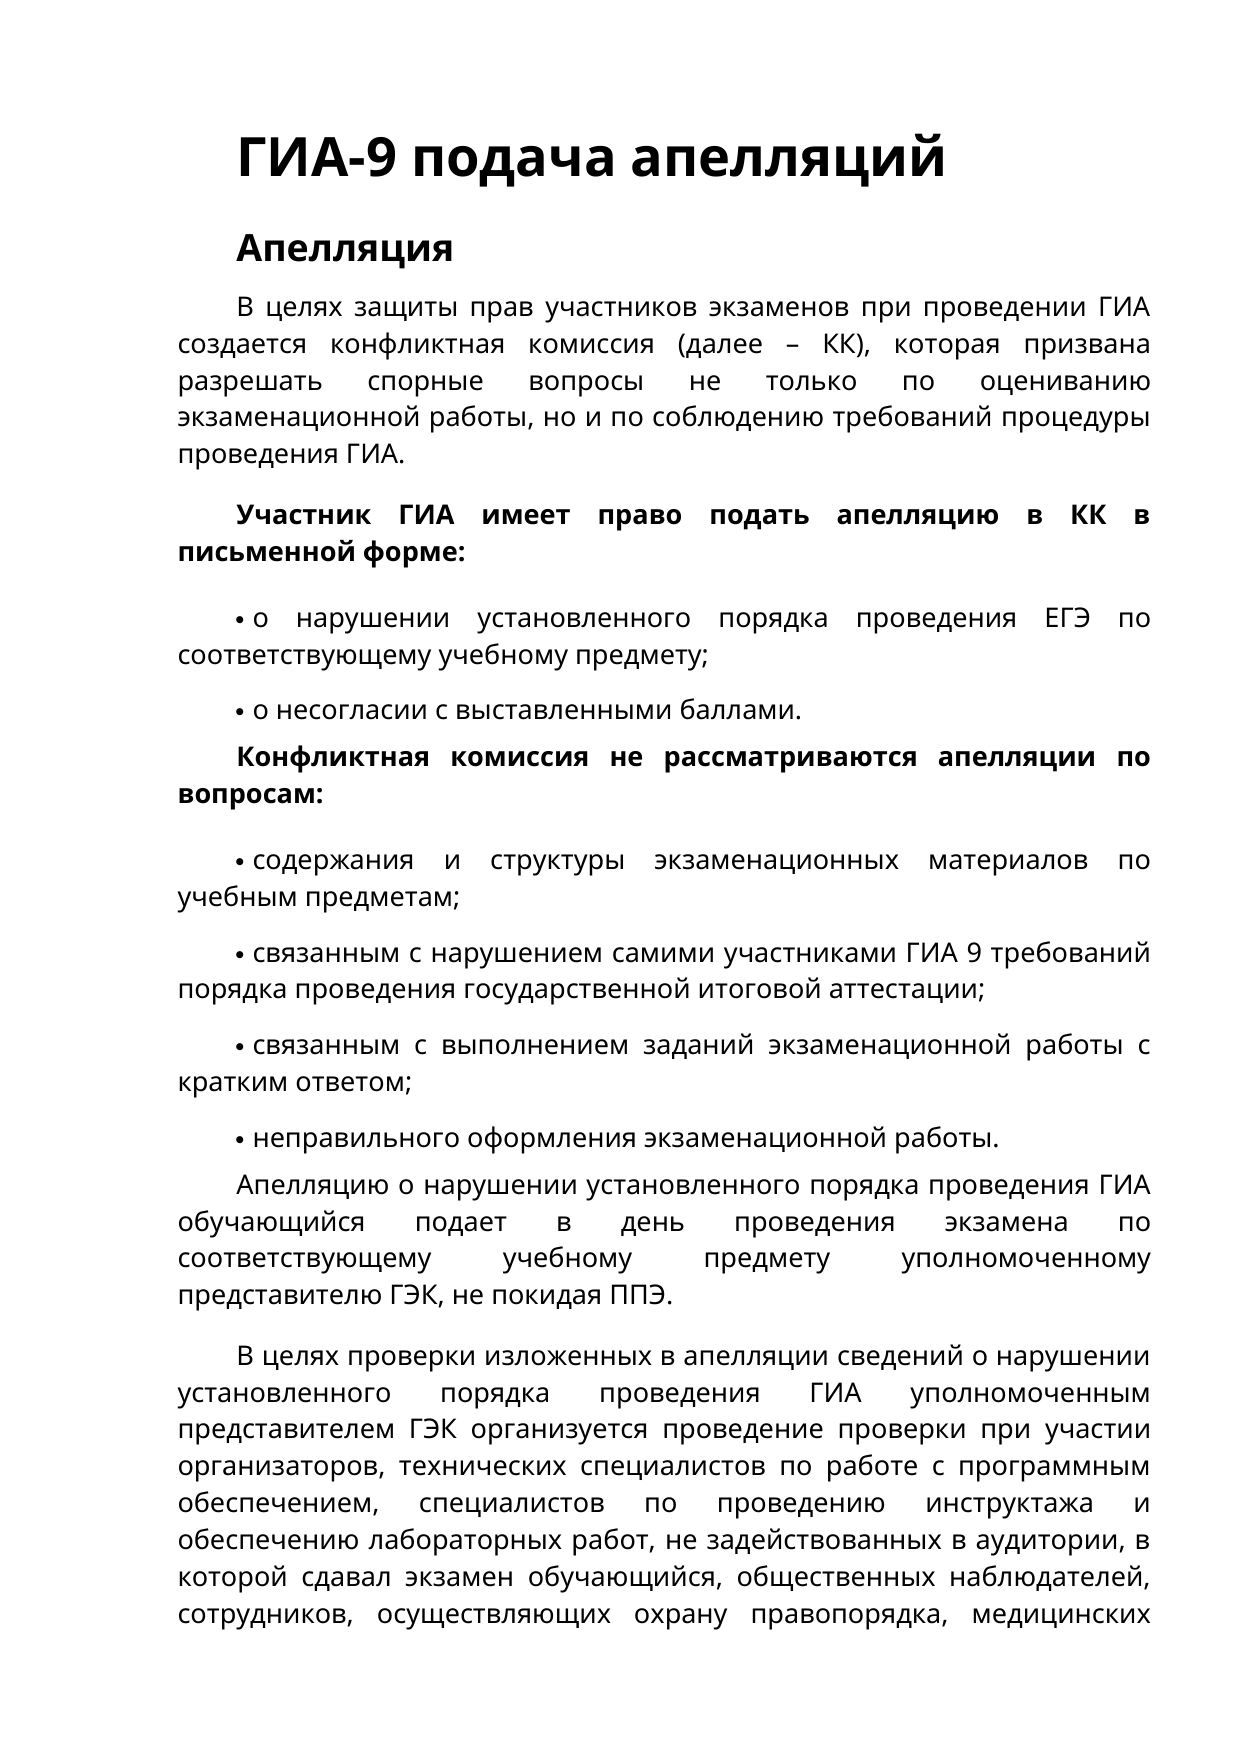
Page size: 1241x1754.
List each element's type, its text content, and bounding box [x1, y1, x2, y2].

list связанным с нарушением самими участниками ГИА 9 требований порядка проведения государственной итоговой аттестации; [177, 933, 1152, 1007]
text Конфликтная комиссия не рассматриваются апелляции по вопросам: [177, 738, 1152, 811]
text В целях защиты прав участников экзаменов при проведении ГИА создается конфликтная комиссия (далее – КК), которая призвана разрешать спорные вопросы не только по оцениванию экзаменационной работы, но и по соблюдению требований процедуры проведения ГИА. [177, 287, 1152, 472]
text Апелляция [177, 221, 1152, 272]
list о несогласии с выставленными баллами. [177, 691, 1152, 728]
text Апелляцию о нарушении установленного порядка проведения ГИА обучающийся подает в день проведения экзамена по соответствующему учебному предмету уполномоченному представителю ГЭК, не покидая ППЭ. [177, 1165, 1152, 1313]
list неправильного оформления экзаменационной работы. [177, 1118, 1152, 1155]
text Участник ГИА имеет право подать апелляцию в КК в письменной форме: [177, 495, 1152, 569]
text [177, 1336, 1152, 1631]
list о нарушении установленного порядка проведения ЕГЭ по соответствующему учебному предмету; [177, 598, 1152, 672]
list связанным с выполнением заданий экзаменационной работы с кратким ответом; [177, 1026, 1152, 1099]
list содержания и структуры экзаменационных материалов по учебным предметам; [177, 841, 1152, 914]
text ГИА-9 подача апелляций [177, 118, 1152, 192]
